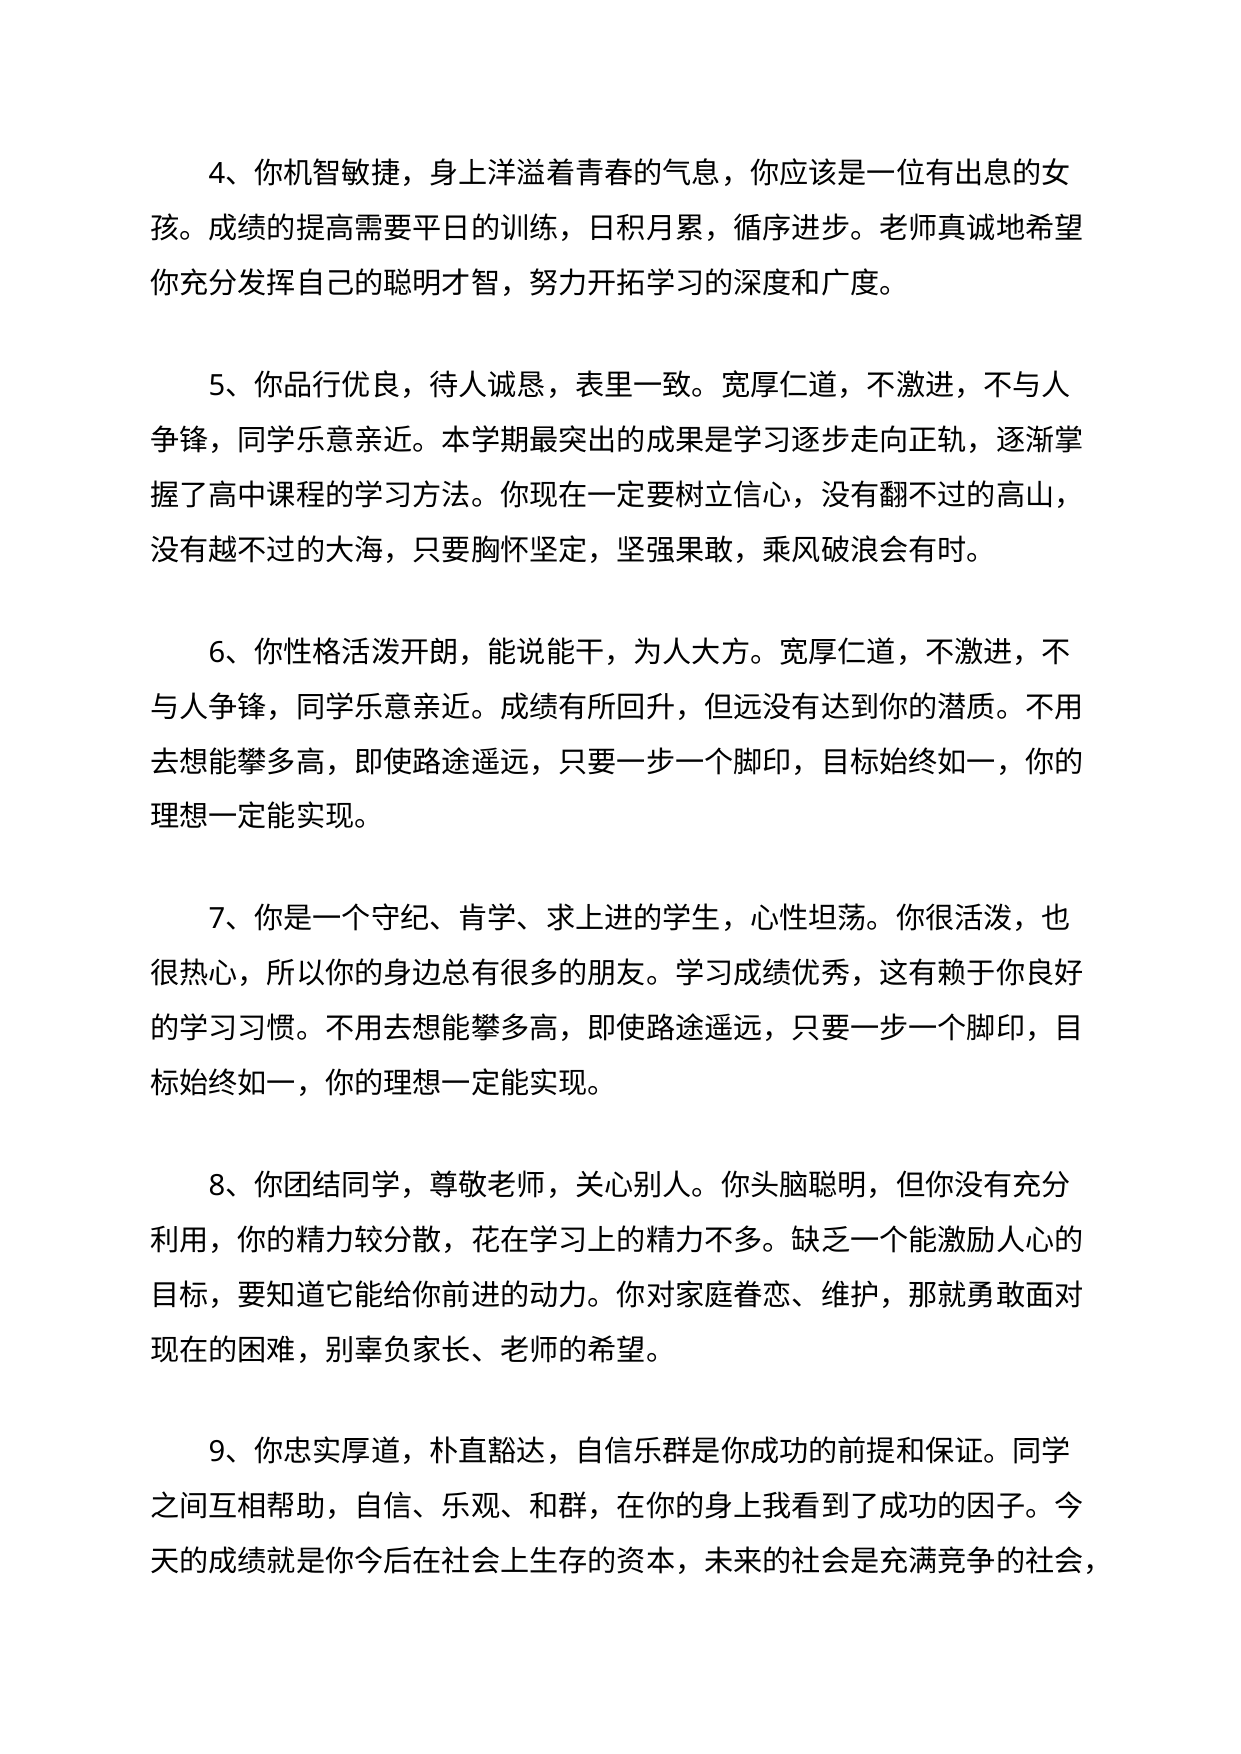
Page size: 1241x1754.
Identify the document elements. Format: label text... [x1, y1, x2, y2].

text 7、你是一个守纪、肯学、求上进的学生，心性坦荡。你很活泼，也很热心，所以你的身边总有很多的朋友。学习成绩优秀，这有赖于你良好的学习习惯。不用去想能攀多高，即使路途遥远，只要一步一个脚印，目标始终如一，你的理想一定能实现。 [150, 895, 1090, 1102]
text 6、你性格活泼开朗，能说能干，为人大方。宽厚仁道，不激进，不与人争锋，同学乐意亲近。成绩有所回升，但远没有达到你的潜质。不用去想能攀多高，即使路途遥远，只要一步一个脚印，目标始终如一，你的理想一定能实现。 [150, 628, 1090, 835]
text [150, 1428, 1090, 1580]
text 5、你品行优良，待人诚恳，表里一致。宽厚仁道，不激进，不与人争锋，同学乐意亲近。本学期最突出的成果是学习逐步走向正轨，逐渐掌握了高中课程的学习方法。你现在一定要树立信心，没有翻不过的高山，没有越不过的大海，只要胸怀坚定，坚强果敢，乘风破浪会有时。 [150, 362, 1090, 569]
text 8、你团结同学，尊敬老师，关心别人。你头脑聪明，但你没有充分利用，你的精力较分散，花在学习上的精力不多。缺乏一个能激励人心的目标，要知道它能给你前进的动力。你对家庭眷恋、维护，那就勇敢面对现在的困难，别辜负家长、老师的希望。 [150, 1161, 1090, 1368]
text 4、你机智敏捷，身上洋溢着青春的气息，你应该是一位有出息的女孩。成绩的提高需要平日的训练，日积月累，循序进步。老师真诚地希望你充分发挥自己的聪明才智，努力开拓学习的深度和广度。 [150, 150, 1090, 302]
